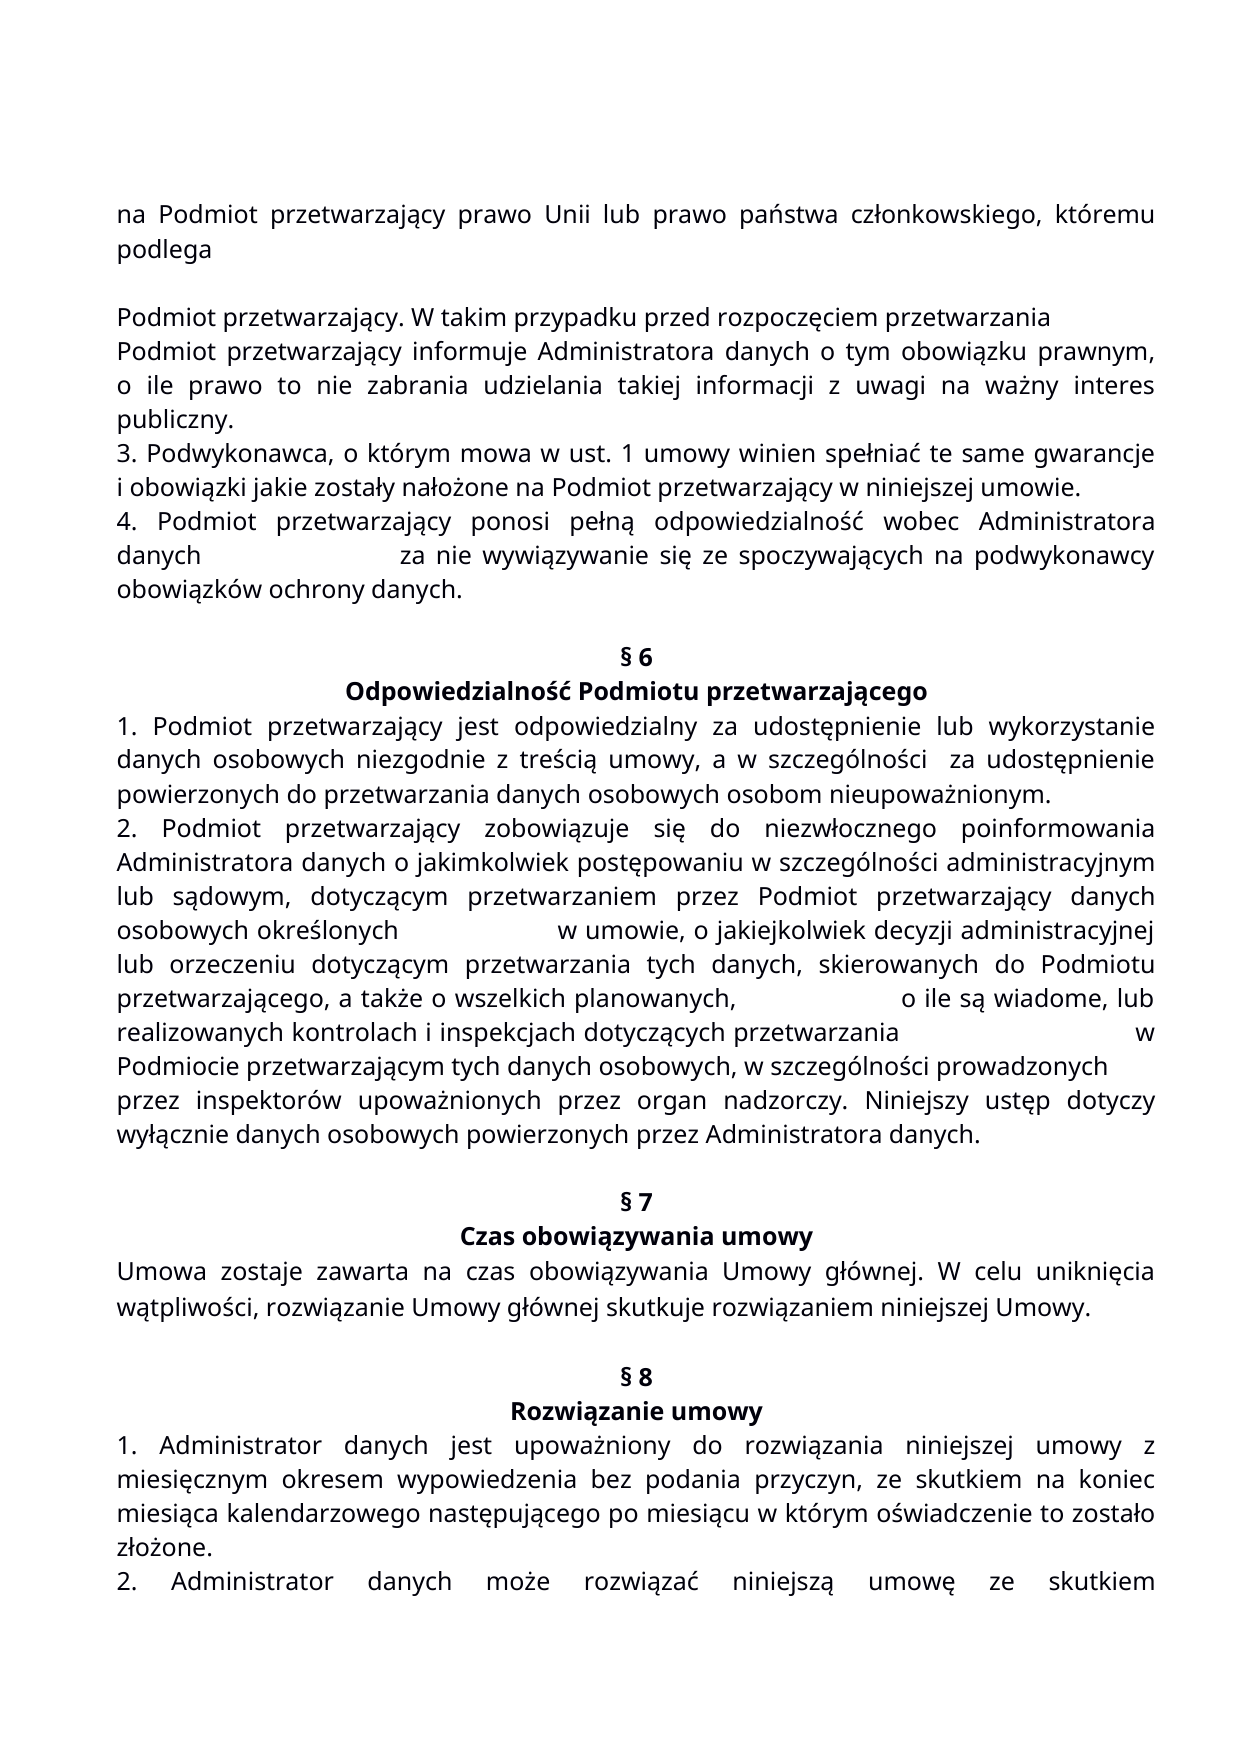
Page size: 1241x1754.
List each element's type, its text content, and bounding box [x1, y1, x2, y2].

text 2. Podmiot przetwarzający zobowiązuje się do niezwłocznego poinformowania Administratora danych o jakimkolwiek postępowaniu w szczególności administracyjnym lub sądowym, dotyczącym przetwarzaniem przez Podmiot przetwarzający danych osobowych określonych w umowie, o jakiejkolwiek decyzji administracyjnej lub orzeczeniu dotyczącym przetwarzania tych danych, skierowanych do Podmiotu przetwarzającego, a także o wszelkich planowanych, o ile są wiadome, lub realizowanych kontrolach i inspekcjach dotyczących przetwarzania w Podmiocie przetwarzającym tych danych osobowych, w szczególności prowadzonych przez inspektorów upoważnionych przez organ nadzorczy. Niniejszy ustęp dotyczy wyłącznie danych osobowych powierzonych przez Administratora danych. [116, 810, 1156, 1151]
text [116, 1564, 1156, 1598]
text § 6 [116, 640, 1156, 674]
text Czas obowiązywania umowy [116, 1219, 1156, 1253]
text 4. Podmiot przetwarzający ponosi pełną odpowiedzialność wobec Administratora danych za nie wywiązywanie się ze spoczywających na podwykonawcy obowiązków ochrony danych. [116, 504, 1156, 606]
text Podmiot przetwarzający. W takim przypadku przed rozpoczęciem przetwarzania Podmiot przetwarzający informuje Administratora danych o tym obowiązku prawnym, o ile prawo to nie zabrania udzielania takiej informacji z uwagi na ważny interes publiczny. [116, 299, 1156, 436]
text 3. Podwykonawca, o którym mowa w ust. 1 umowy winien spełniać te same gwarancje i obowiązki jakie zostały nałożone na Podmiot przetwarzający w niniejszej umowie. [116, 436, 1156, 504]
text 1. Administrator danych jest upoważniony do rozwiązania niniejszej umowy z miesięcznym okresem wypowiedzenia bez podania przyczyn, ze skutkiem na koniec miesiąca kalendarzowego następującego po miesiącu w którym oświadczenie to zostało złożone. [116, 1427, 1156, 1564]
text Rozwiązanie umowy [116, 1393, 1156, 1427]
text § 7 [116, 1185, 1156, 1219]
text Umowa zostaje zawarta na czas obowiązywania Umowy głównej. W celu uniknięcia wątpliwości, rozwiązanie Umowy głównej skutkuje rozwiązaniem niniejszej Umowy. [116, 1253, 1156, 1323]
text 1. Podmiot przetwarzający jest odpowiedzialny za udostępnienie lub wykorzystanie danych osobowych niezgodnie z treścią umowy, a w szczególności za udostępnienie powierzonych do przetwarzania danych osobowych osobom nieupoważnionym. [116, 708, 1156, 810]
text Odpowiedzialność Podmiotu przetwarzającego [116, 674, 1156, 708]
text § 8 [116, 1359, 1156, 1393]
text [116, 197, 1156, 265]
